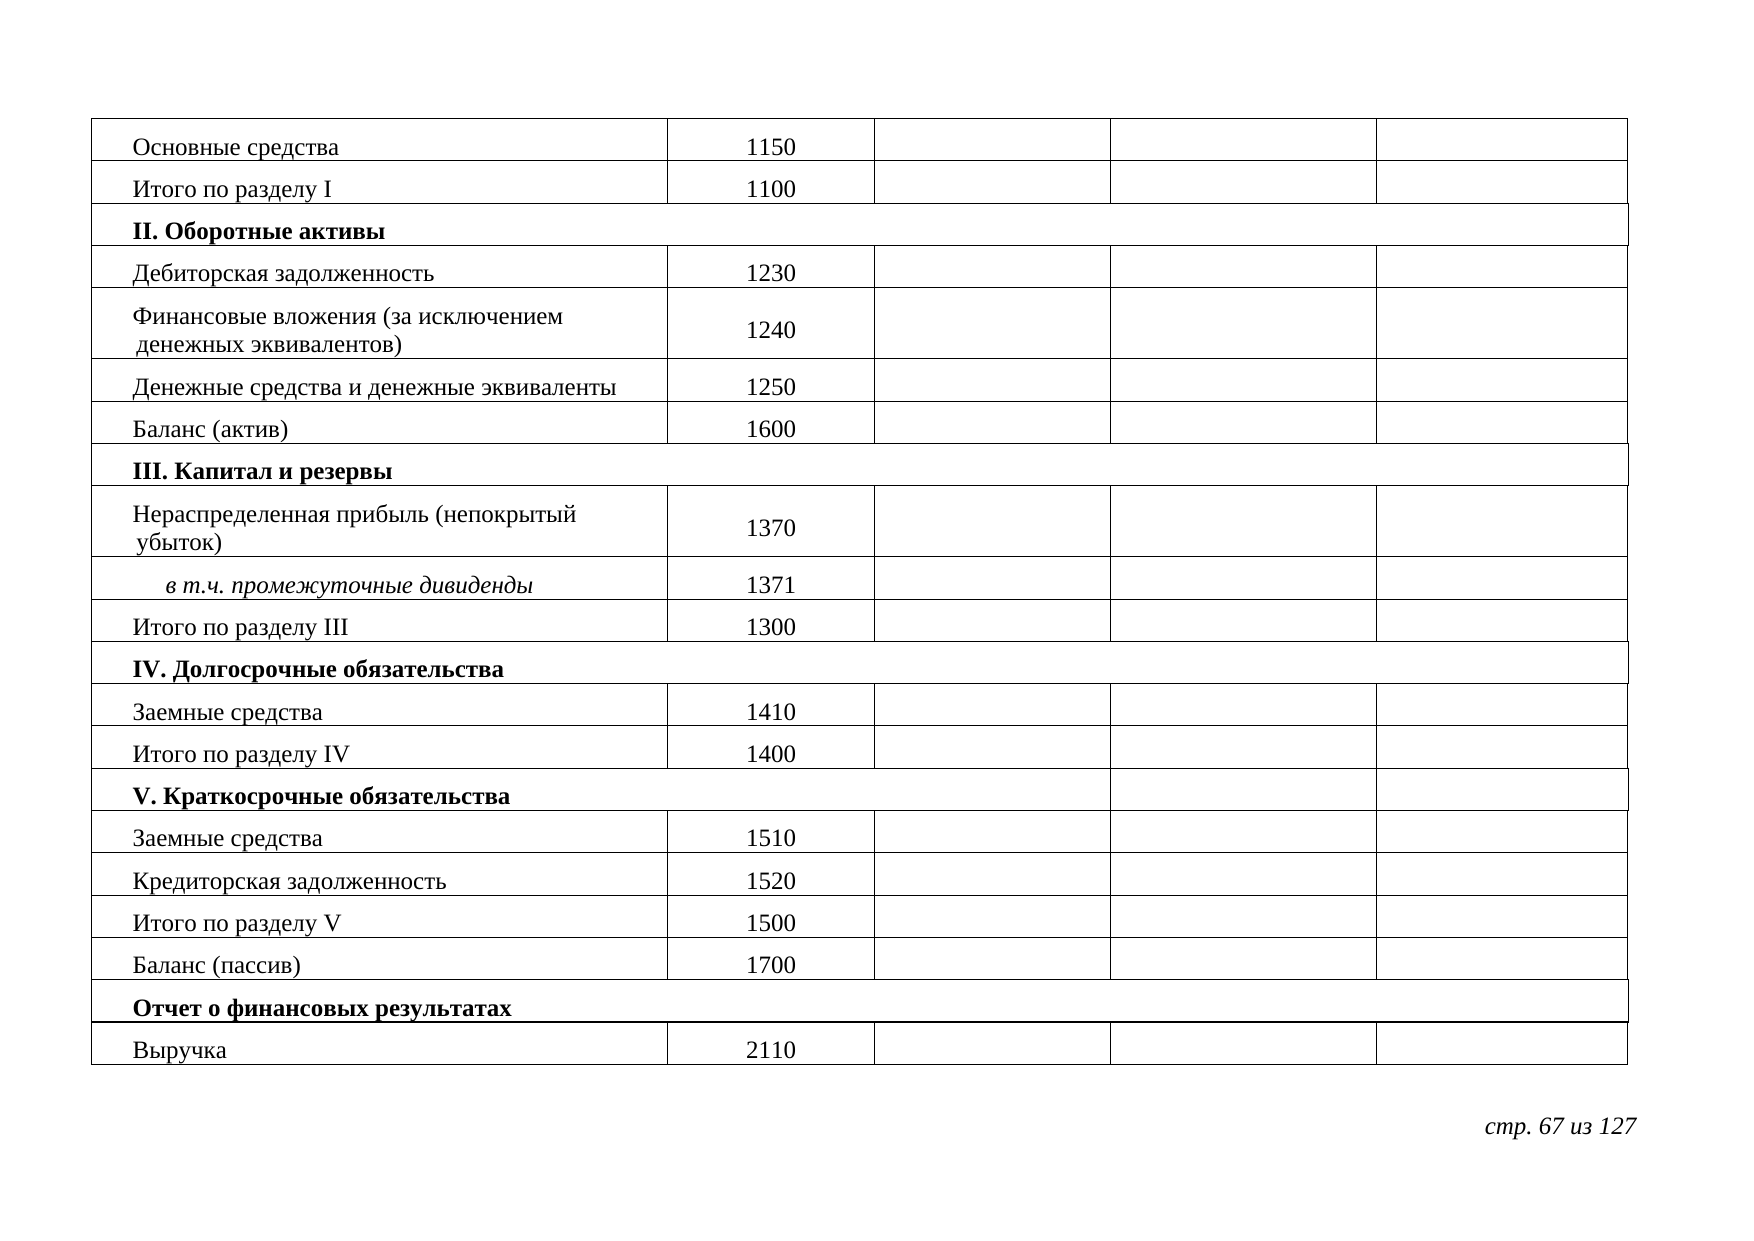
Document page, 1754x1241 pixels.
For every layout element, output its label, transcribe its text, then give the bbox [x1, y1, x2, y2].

table_cell Выручка [92, 1023, 667, 1064]
table_cell Итого по разделу III [92, 600, 667, 641]
table_cell [1377, 1023, 1627, 1064]
table_cell [1111, 896, 1376, 937]
table_cell Баланс (актив) [92, 402, 667, 443]
table_cell 1600 [668, 402, 874, 443]
table_cell [875, 938, 1110, 979]
table_cell 1150 [668, 119, 874, 160]
table_cell Кредиторская задолженность [92, 853, 667, 894]
table_cell Финансовые вложения (за исключением денежных эквивалентов) [92, 288, 667, 358]
table_cell [1111, 726, 1376, 768]
table_cell [1377, 853, 1627, 894]
table_cell [875, 811, 1110, 852]
table_cell [1111, 557, 1376, 598]
table_cell 2110 [668, 1023, 874, 1064]
table_cell IV. Долгосрочные обязательства [92, 642, 1628, 683]
table_cell [1111, 486, 1376, 556]
table_cell [875, 853, 1110, 894]
table_cell [1377, 938, 1627, 979]
table_cell [875, 557, 1110, 598]
table_cell [1377, 896, 1627, 937]
table_cell 1240 [668, 288, 874, 358]
table_cell 1230 [668, 246, 874, 287]
table_cell [875, 288, 1110, 358]
table_cell Дебиторская задолженность [92, 246, 667, 287]
table_cell 1100 [668, 161, 874, 203]
table_cell [1111, 359, 1376, 401]
table_cell [875, 726, 1110, 768]
table_cell Отчет о финансовых результатах [92, 980, 1628, 1021]
table_cell [1111, 600, 1376, 641]
table_cell V. Краткосрочные обязательства [92, 769, 1110, 810]
table_cell 1400 [668, 726, 874, 768]
table_cell [875, 600, 1110, 641]
table_cell Заемные средства [92, 684, 667, 725]
table_cell [1111, 288, 1376, 358]
table_cell [1377, 811, 1627, 852]
table_cell [1377, 246, 1627, 287]
table_cell 1370 [668, 486, 874, 556]
table_cell 1371 [668, 557, 874, 598]
table_cell 1510 [668, 811, 874, 852]
table_cell [1377, 600, 1627, 641]
table_cell [875, 1023, 1110, 1064]
table_cell [1111, 811, 1376, 852]
table_cell Баланс (пассив) [92, 938, 667, 979]
table_cell Итого по разделу IV [92, 726, 667, 768]
table_cell Итого по разделу V [92, 896, 667, 937]
table_cell 1700 [668, 938, 874, 979]
table_cell [1111, 1023, 1376, 1064]
table_cell в т.ч. промежуточные дивиденды [92, 557, 667, 598]
table_cell Основные средства [92, 119, 667, 160]
table_cell [1111, 161, 1376, 203]
table_cell [875, 119, 1110, 160]
table_cell [875, 161, 1110, 203]
table_cell [1377, 684, 1627, 725]
table_cell 1410 [668, 684, 874, 725]
table_cell 1250 [668, 359, 874, 401]
table_cell [1377, 359, 1627, 401]
table_cell [875, 246, 1110, 287]
table_cell [1111, 119, 1376, 160]
table_cell [1111, 853, 1376, 894]
table_cell II. Оборотные активы [92, 204, 1628, 245]
table_cell [875, 359, 1110, 401]
table_cell 1500 [668, 896, 874, 937]
table_cell [1377, 557, 1627, 598]
table_cell [1377, 769, 1628, 810]
table_cell [1111, 938, 1376, 979]
table_cell III. Капитал и резервы [92, 444, 1628, 485]
table_cell 1300 [668, 600, 874, 641]
table_cell Итого по разделу I [92, 161, 667, 203]
table_cell [1111, 684, 1376, 725]
table_cell Нераспределенная прибыль (непокрытый убыток) [92, 486, 667, 556]
table_cell [1111, 402, 1376, 443]
table_cell [1377, 486, 1627, 556]
table_cell [1111, 246, 1376, 287]
table_cell [1111, 769, 1376, 810]
table_cell Заемные средства [92, 811, 667, 852]
table_cell [1377, 726, 1627, 768]
table_cell 1520 [668, 853, 874, 894]
table_cell [875, 486, 1110, 556]
table_cell [875, 684, 1110, 725]
table_cell [1377, 402, 1627, 443]
table_cell [875, 896, 1110, 937]
table_cell Денежные средства и денежные эквиваленты [92, 359, 667, 401]
table_cell [1377, 161, 1627, 203]
table_cell [875, 402, 1110, 443]
table_cell [1377, 288, 1627, 358]
table_cell [1377, 119, 1627, 160]
